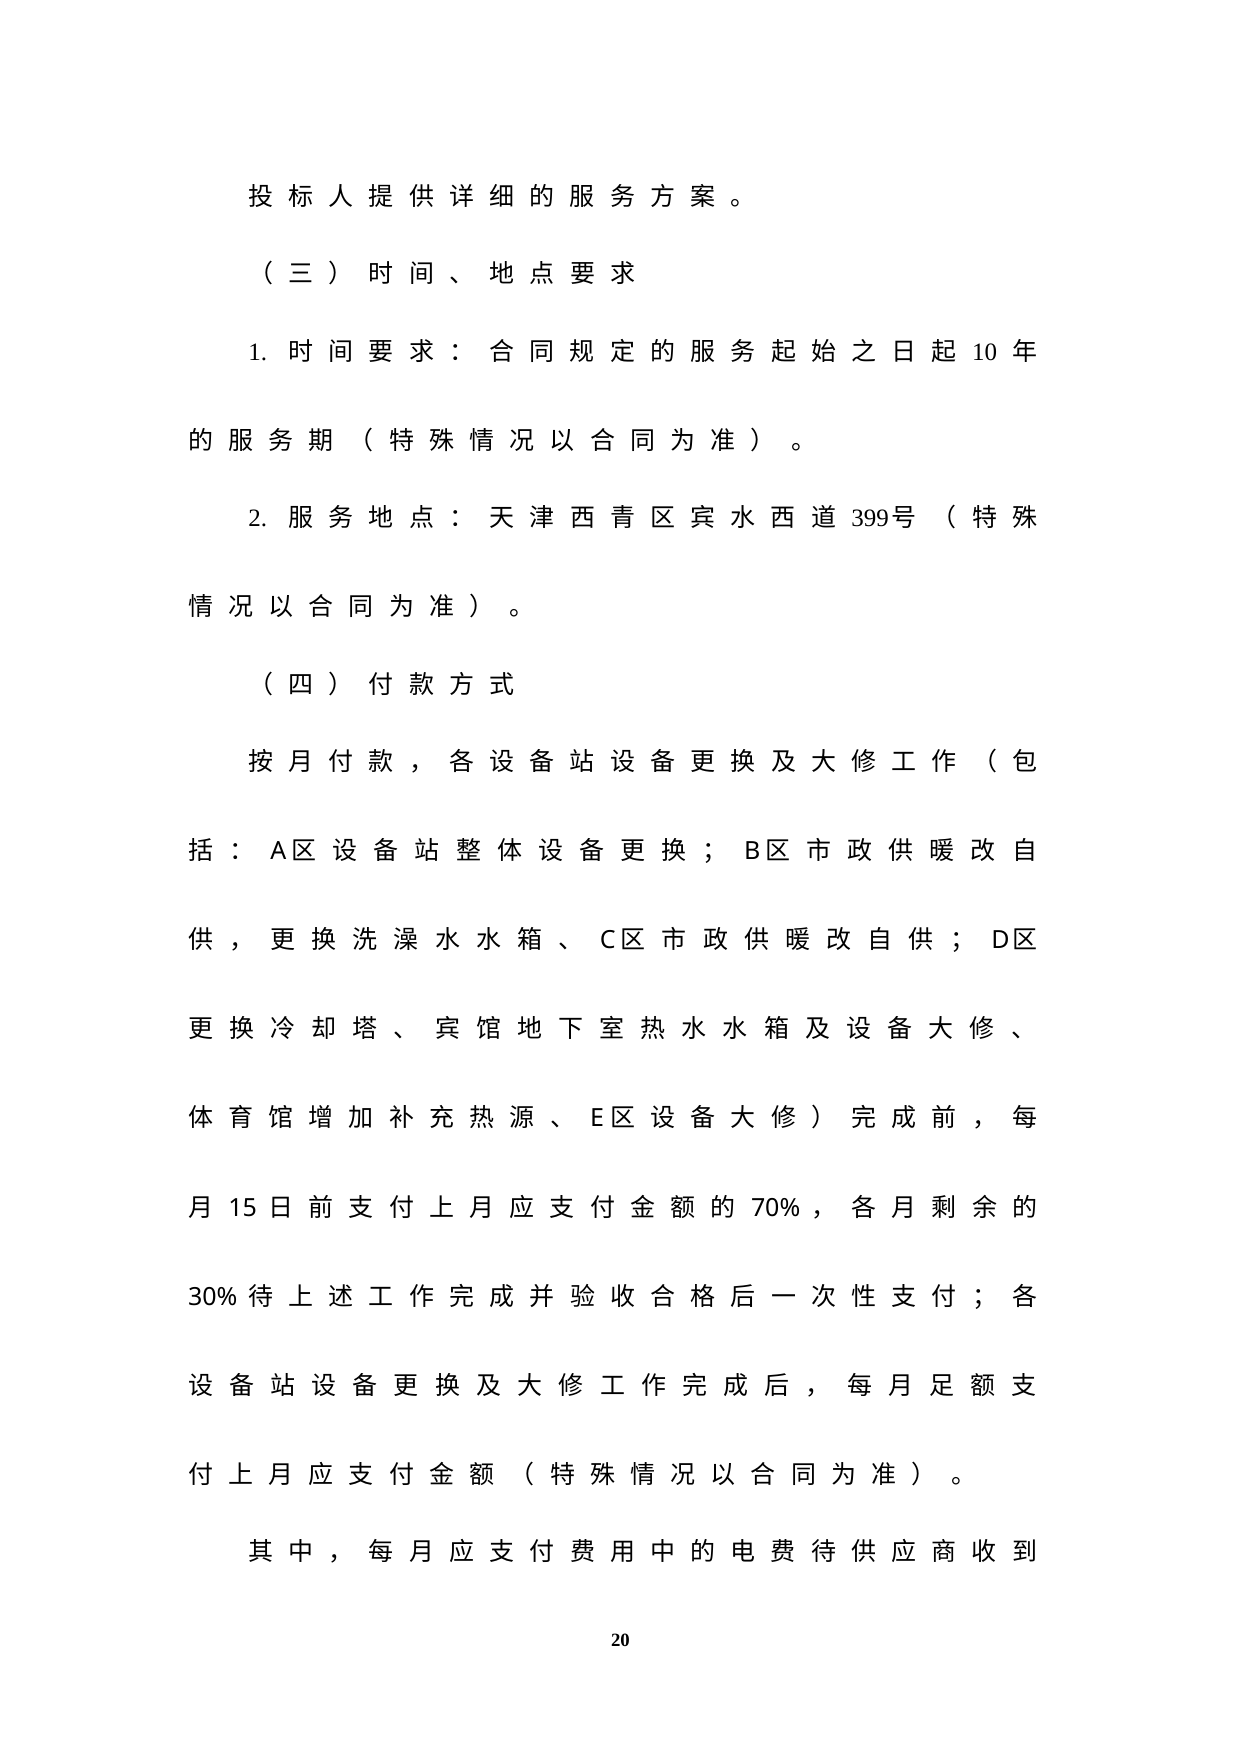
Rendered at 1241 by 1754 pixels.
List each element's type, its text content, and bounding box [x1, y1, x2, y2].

text 投标人提供详细的服务方案。 [188, 164, 1052, 224]
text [188, 1520, 1052, 1579]
text 按月付款，各设备站设备更换及大修工作（包括：A区设备站整体设备更换；B区市政供暖改自供，更换洗澡水水箱、C区市政供暖改自供；D区更换冷却塔、宾馆地下室热水水箱及设备大修、体育馆增加补充热源、E区设备大修）完成前，每月15日前支付上月应支付金额的70%，各月剩余的30%待上述工作完成并验收合格后一次性支付；各设备站设备更换及大修工作完成后，每月足额支付上月应支付金额（特殊情况以合同为准）。 [188, 730, 1052, 1502]
text （四）付款方式 [188, 653, 1052, 712]
text （三）时间、地点要求 [188, 242, 1052, 301]
text 2. 服务地点：天津西青区宾水西道399号（特殊情况以合同为准）。 [188, 486, 1052, 634]
text 1. 时间要求：合同规定的服务起始之日起10年的服务期（特殊情况以合同为准）。 [188, 319, 1052, 468]
